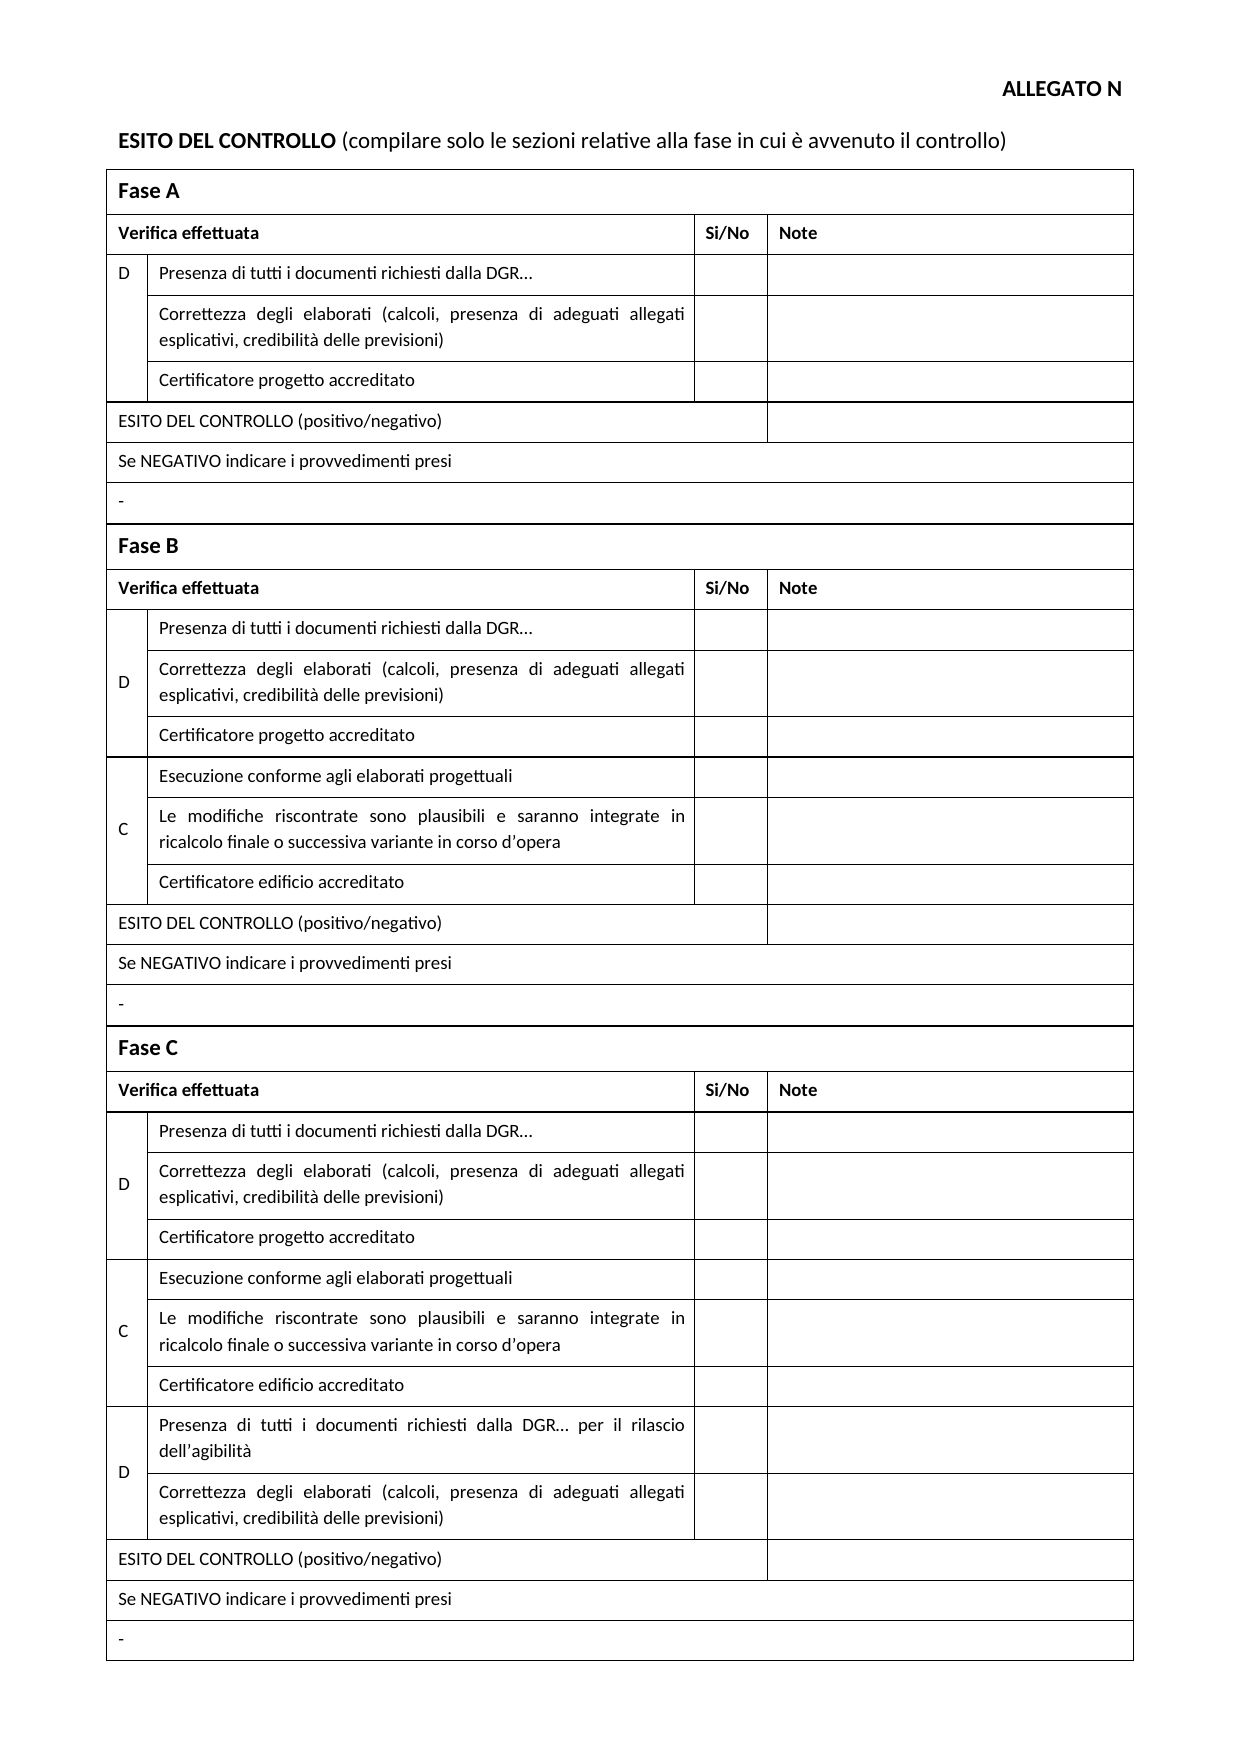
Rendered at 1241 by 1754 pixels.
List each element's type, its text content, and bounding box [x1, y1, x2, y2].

table_cell Certificatore progetto accreditato [148, 1220, 694, 1259]
table_cell Certificatore edificio accreditato [148, 865, 694, 904]
table_cell Verifica effettuata [107, 570, 694, 609]
table_cell ESITO DEL CONTROLLO (positivo/negativo) [107, 905, 767, 944]
table_cell - [107, 483, 1133, 522]
table_cell [695, 1300, 767, 1366]
table_cell - [107, 1621, 1133, 1660]
table_cell Esecuzione conforme agli elaborati progettuali [148, 758, 694, 797]
table_cell [695, 362, 767, 401]
table_cell Correttezza degli elaborati (calcoli, presenza di adeguati allegati esplicativi, credibilità delle previsioni) [148, 296, 694, 361]
table_cell Se NEGATIVO indicare i provvedimenti presi [107, 443, 1133, 482]
table_cell [695, 1113, 767, 1152]
table_cell [695, 1407, 767, 1473]
table_cell [695, 758, 767, 797]
table_cell [695, 1260, 767, 1299]
table_cell Se NEGATIVO indicare i provvedimenti presi [107, 1581, 1133, 1620]
table_cell Se NEGATIVO indicare i provvedimenti presi [107, 945, 1133, 984]
table_cell ESITO DEL CONTROLLO (positivo/negativo) [107, 403, 767, 442]
table_cell [768, 717, 1133, 756]
table_cell Note [768, 215, 1133, 254]
table_header Fase B [107, 525, 1133, 569]
table_cell Presenza di tutti i documenti richiesti dalla DGR… per il rilascio dell’agibilità [148, 1407, 694, 1473]
table_cell Si/No [695, 215, 767, 254]
table_cell Correttezza degli elaborati (calcoli, presenza di adeguati allegati esplicativi, credibilità delle previsioni) [148, 1153, 694, 1218]
table_cell [695, 1367, 767, 1406]
table_cell D [107, 1407, 147, 1539]
table_cell [695, 1220, 767, 1259]
table_cell Presenza di tutti i documenti richiesti dalla DGR… [148, 1113, 694, 1152]
table_cell [768, 1260, 1133, 1299]
table_cell Verifica effettuata [107, 215, 694, 254]
table_cell D [107, 1113, 147, 1259]
table_cell [768, 1540, 1133, 1580]
table_cell [768, 798, 1133, 863]
table_cell [695, 651, 767, 716]
table_cell Certificatore progetto accreditato [148, 717, 694, 756]
table_cell Correttezza degli elaborati (calcoli, presenza di adeguati allegati esplicativi, credibilità delle previsioni) [148, 651, 694, 716]
table_cell Note [768, 570, 1133, 609]
table_cell [768, 403, 1133, 442]
table_cell [768, 651, 1133, 716]
table_header Fase A [107, 170, 1133, 214]
table_cell [768, 905, 1133, 944]
table_cell C [107, 1260, 147, 1406]
table_cell Presenza di tutti i documenti richiesti dalla DGR… [148, 255, 694, 294]
table_cell Esecuzione conforme agli elaborati progettuali [148, 1260, 694, 1299]
table_cell Si/No [695, 1072, 767, 1111]
table_cell Si/No [695, 570, 767, 609]
table_cell D [107, 610, 147, 756]
table_cell [768, 1474, 1133, 1539]
table_cell [695, 255, 767, 294]
table_cell [768, 865, 1133, 904]
table_cell [768, 1407, 1133, 1473]
table_cell [768, 1367, 1133, 1406]
table_cell [695, 717, 767, 756]
table_cell [768, 758, 1133, 797]
table_cell [695, 610, 767, 649]
table_cell Certificatore progetto accreditato [148, 362, 694, 401]
table_cell [695, 1474, 767, 1539]
table_cell [695, 865, 767, 904]
table_cell [768, 255, 1133, 294]
table_cell C [107, 758, 147, 904]
table_cell [768, 1153, 1133, 1218]
table_cell [695, 1153, 767, 1218]
table_cell [768, 296, 1133, 361]
table_cell Certificatore edificio accreditato [148, 1367, 694, 1406]
table_cell Correttezza degli elaborati (calcoli, presenza di adeguati allegati esplicativi, credibilità delle previsioni) [148, 1474, 694, 1539]
table_cell ESITO DEL CONTROLLO (positivo/negativo) [107, 1540, 767, 1580]
table_header Fase C [107, 1027, 1133, 1071]
table_cell [768, 610, 1133, 649]
table_cell [695, 798, 767, 863]
table_cell - [107, 985, 1133, 1025]
table_cell [695, 296, 767, 361]
table_cell Note [768, 1072, 1133, 1111]
table_cell [768, 1220, 1133, 1259]
table_cell Le modifiche riscontrate sono plausibili e saranno integrate in ricalcolo finale o successiva variante in corso d’opera [148, 1300, 694, 1366]
table_cell D [107, 255, 147, 401]
table_cell [768, 1300, 1133, 1366]
table_cell Le modifiche riscontrate sono plausibili e saranno integrate in ricalcolo finale o successiva variante in corso d’opera [148, 798, 694, 863]
table_cell [768, 1113, 1133, 1152]
table_cell Presenza di tutti i documenti richiesti dalla DGR… [148, 610, 694, 649]
text ESITO DEL CONTROLLO (compilare solo le sezioni relative alla fase in cui è avvenuto il controllo) [118, 126, 1122, 154]
table_cell Verifica effettuata [107, 1072, 694, 1111]
table_cell [768, 362, 1133, 401]
